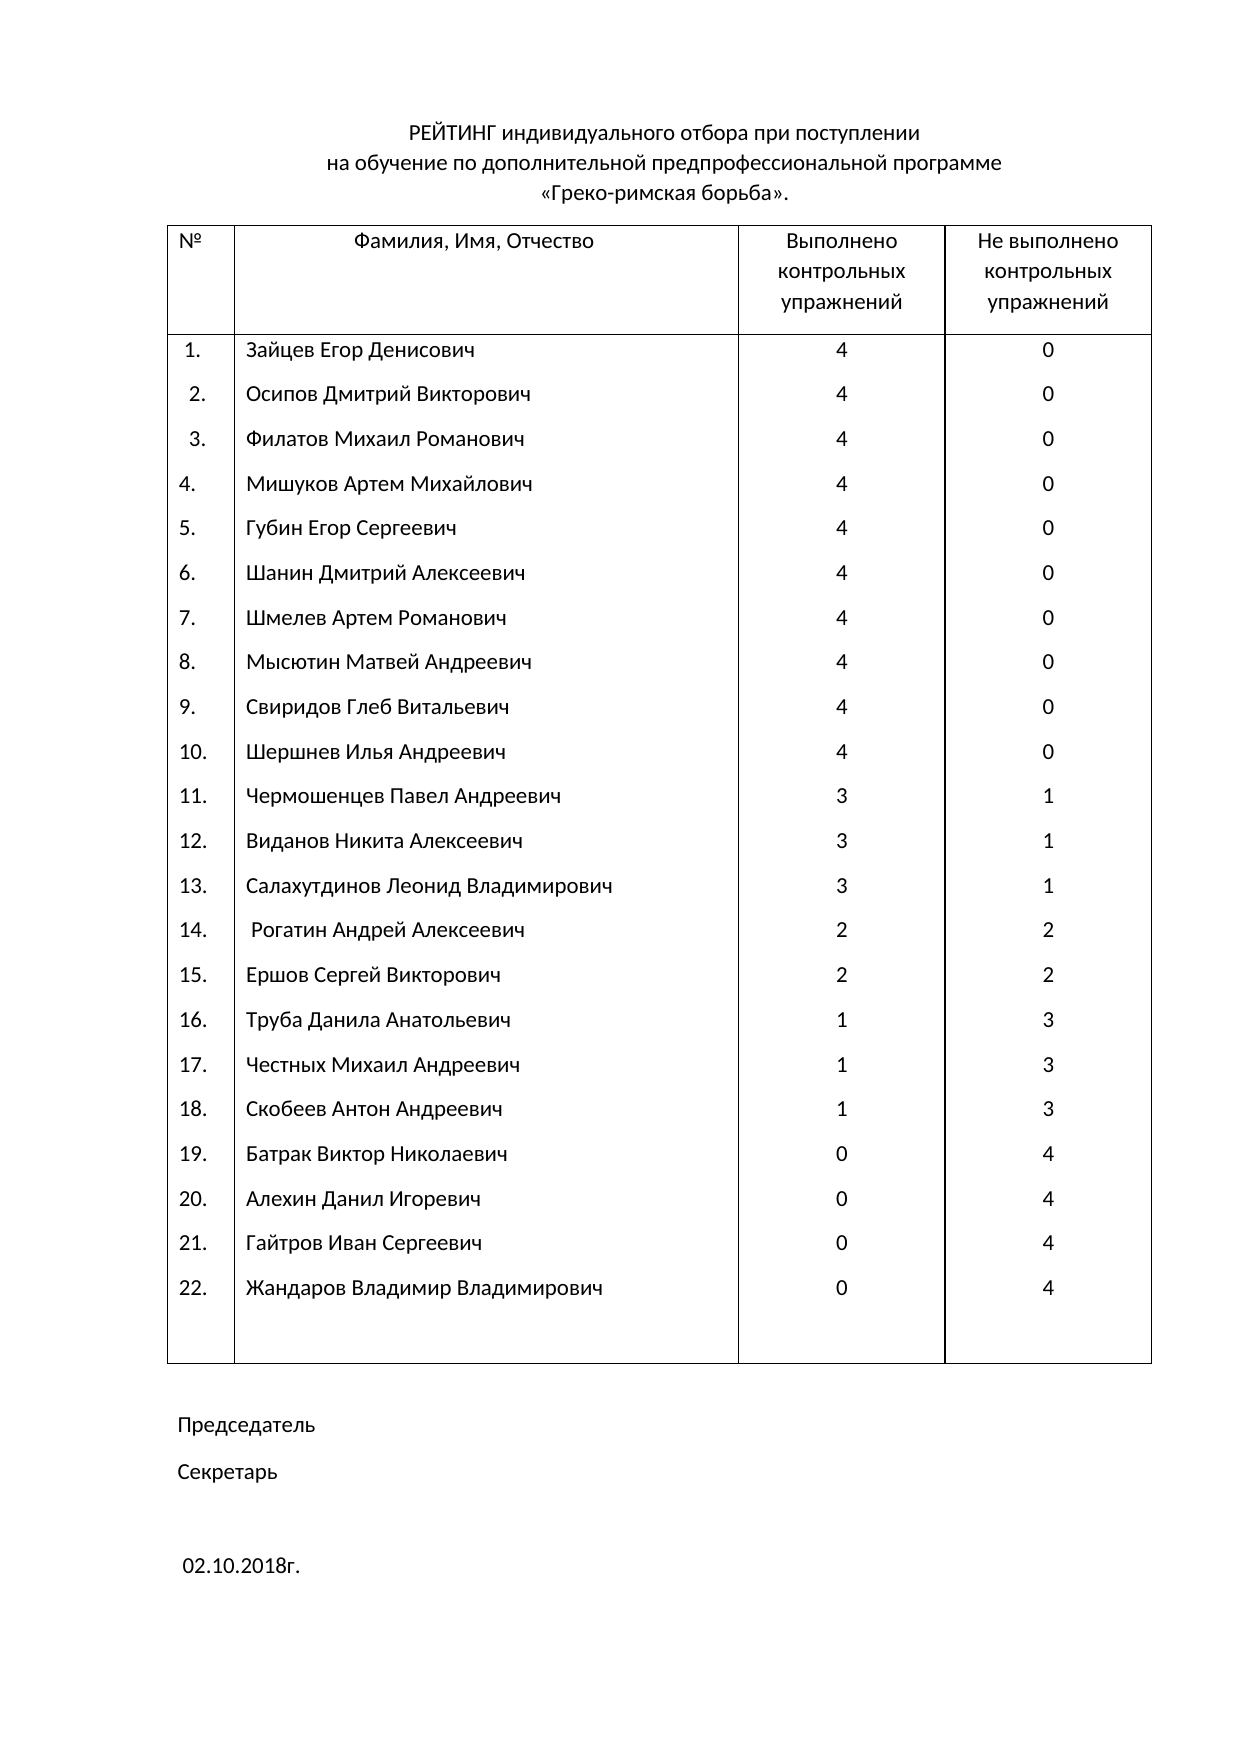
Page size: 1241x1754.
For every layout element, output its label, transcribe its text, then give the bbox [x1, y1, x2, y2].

table_cell 4 4 4 4 4 4 4 4 4 4 3 3 3 2 2 1 1 1 0 0 0 0 [739, 335, 944, 1362]
table_cell 0 0 0 0 0 0 0 0 0 0 1 1 1 2 2 3 3 3 4 4 4 4 [946, 335, 1151, 1362]
table_cell Зайцев Егор Денисович Осипов Дмитрий Викторович Филатов Михаил Романович Мишуков Артем Михайлович Губин Егор Сергеевич Шанин Дмитрий Алексеевич Шмелев Артем Романович Мысютин Матвей Андреевич Свиридов Глеб Витальевич Шершнев Илья Андреевич Чермошенцев Павел Андреевич Виданов Никита Алексеевич Салахутдинов Леонид Владимирович Рогатин Андрей Алексеевич Ершов Сергей Викторович Труба Данила Анатольевич Честных Михаил Андреевич Скобеев Антон Андреевич Батрак Виктор Николаевич Алехин Данил Игоревич Гайтров Иван Сергеевич Жандаров Владимир Владимирович [235, 335, 738, 1362]
table_header Выполнено контрольных упражнений [739, 226, 944, 334]
table_cell 1. 2. 3. 4. 5. 6. 7. 8. 9. 10. 11. 12. 13. 14. 15. 16. 17. 18. 19. 20. 21. 22. [168, 335, 234, 1362]
text Председатель [177, 1410, 1152, 1438]
table_header Фамилия, Имя, Отчество [235, 226, 738, 334]
text 02.10.2018г. [177, 1551, 1152, 1579]
table_header Не выполнено контрольных упражнений [946, 226, 1151, 334]
text Секретарь [177, 1457, 1152, 1485]
text РЕЙТИНГ индивидуального отбора при поступлении на обучение по дополнительной предпрофессиональной программе «Греко-римская борьба». [177, 118, 1152, 207]
table_header № [168, 226, 234, 334]
